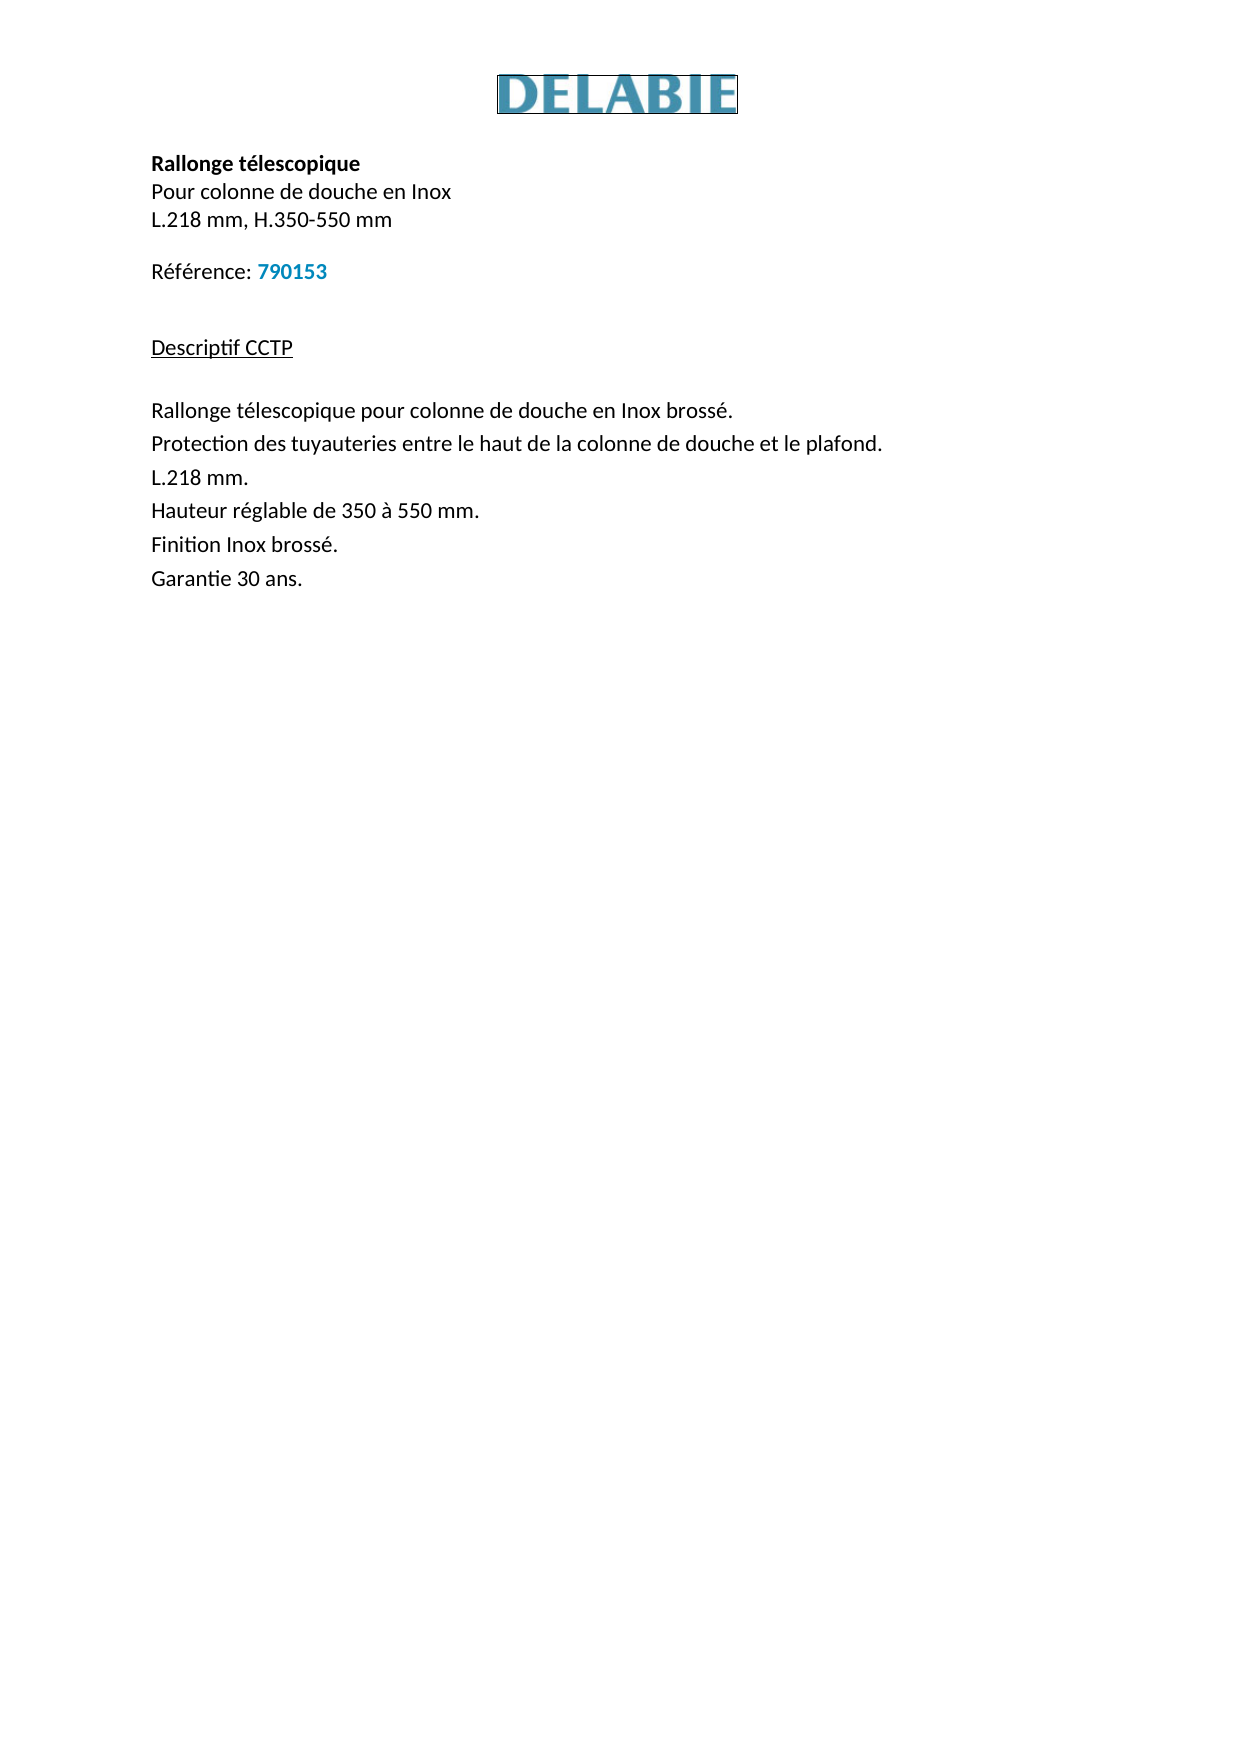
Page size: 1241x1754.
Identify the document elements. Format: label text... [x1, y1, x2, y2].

text Garantie 30 ans. [151, 564, 1084, 592]
text L.218 mm, H.350-550 mm [151, 205, 1084, 233]
text Référence: 790153 [151, 257, 1084, 285]
text Rallonge télescopique [151, 149, 1084, 177]
text Descriptif CCTP [151, 333, 1084, 361]
text Rallonge télescopique pour colonne de douche en Inox brossé. [151, 396, 1084, 424]
text Finition Inox brossé. [151, 530, 1084, 558]
text Protection des tuyauteries entre le haut de la colonne de douche et le plafond. [151, 429, 1084, 458]
text Pour colonne de douche en Inox [151, 177, 1084, 205]
text Hauteur réglable de 350 à 550 mm. [151, 497, 1084, 525]
picture [498, 76, 737, 113]
text L.218 mm. [151, 463, 1084, 491]
